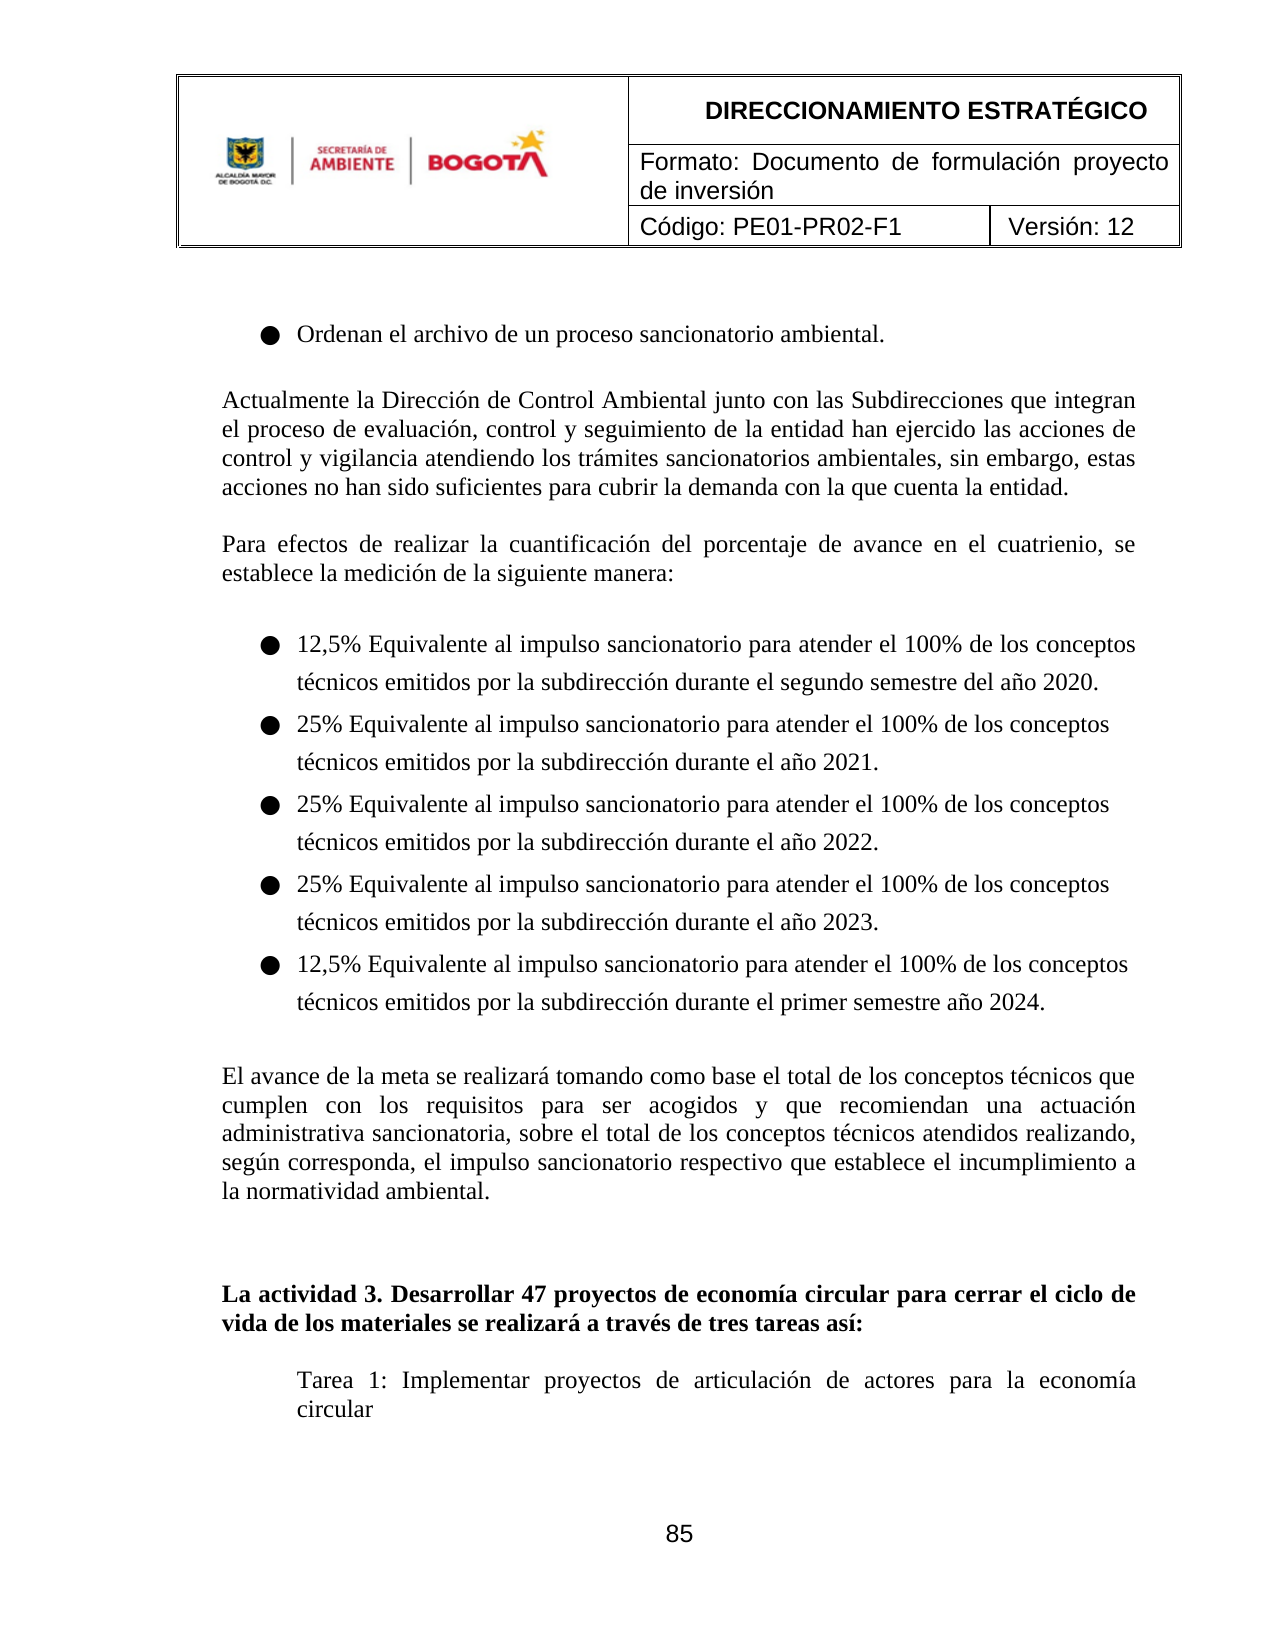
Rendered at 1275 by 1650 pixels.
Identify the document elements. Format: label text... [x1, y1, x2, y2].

text Para efectos de realizar la cuantificación del porcentaje de avance en el cuatrienio, se establece la medición de la siguiente manera: [222, 529, 1137, 587]
list 25% Equivalente al impulso sancionatorio para atender el 100% de los conceptos técnicos emitidos por la subdirección durante el año 2023. [259, 856, 1137, 936]
list 25% Equivalente al impulso sancionatorio para atender el 100% de los conceptos técnicos emitidos por la subdirección durante el año 2021. [259, 696, 1137, 776]
text La actividad 3. Desarrollar 47 proyectos de economía circular para cerrar el ciclo de vida de los materiales se realizará a través de tres tareas así: [222, 1279, 1137, 1336]
list 12,5% Equivalente al impulso sancionatorio para atender el 100% de los conceptos técnicos emitidos por la subdirección durante el segundo semestre del año 2020. [259, 616, 1137, 696]
list Ordenan el archivo de un proceso sancionatorio ambiental. [259, 306, 1137, 357]
text Tarea 1: Implementar proyectos de articulación de actores para la economía circular [297, 1365, 1137, 1423]
list 25% Equivalente al impulso sancionatorio para atender el 100% de los conceptos técnicos emitidos por la subdirección durante el año 2022. [259, 776, 1137, 856]
text El avance de la meta se realizará tomando como base el total de los conceptos técnicos que cumplen con los requisitos para ser acogidos y que recomiendan una actuación administrativa sancionatoria, sobre el total de los conceptos técnicos atendidos realizando, según corresponda, el impulso sancionatorio respectivo que establece el incumplimiento a la normatividad ambiental. [222, 1061, 1137, 1205]
picture [189, 102, 580, 219]
list 12,5% Equivalente al impulso sancionatorio para atender el 100% de los conceptos técnicos emitidos por la subdirección durante el primer semestre año 2024. [259, 936, 1137, 1016]
text Actualmente la Dirección de Control Ambiental junto con las Subdirecciones que integran el proceso de evaluación, control y seguimiento de la entidad han ejercido las acciones de control y vigilancia atendiendo los trámites sancionatorios ambientales, sin embargo, estas acciones no han sido suficientes para cubrir la demanda con la que cuenta la entidad. [222, 386, 1137, 501]
